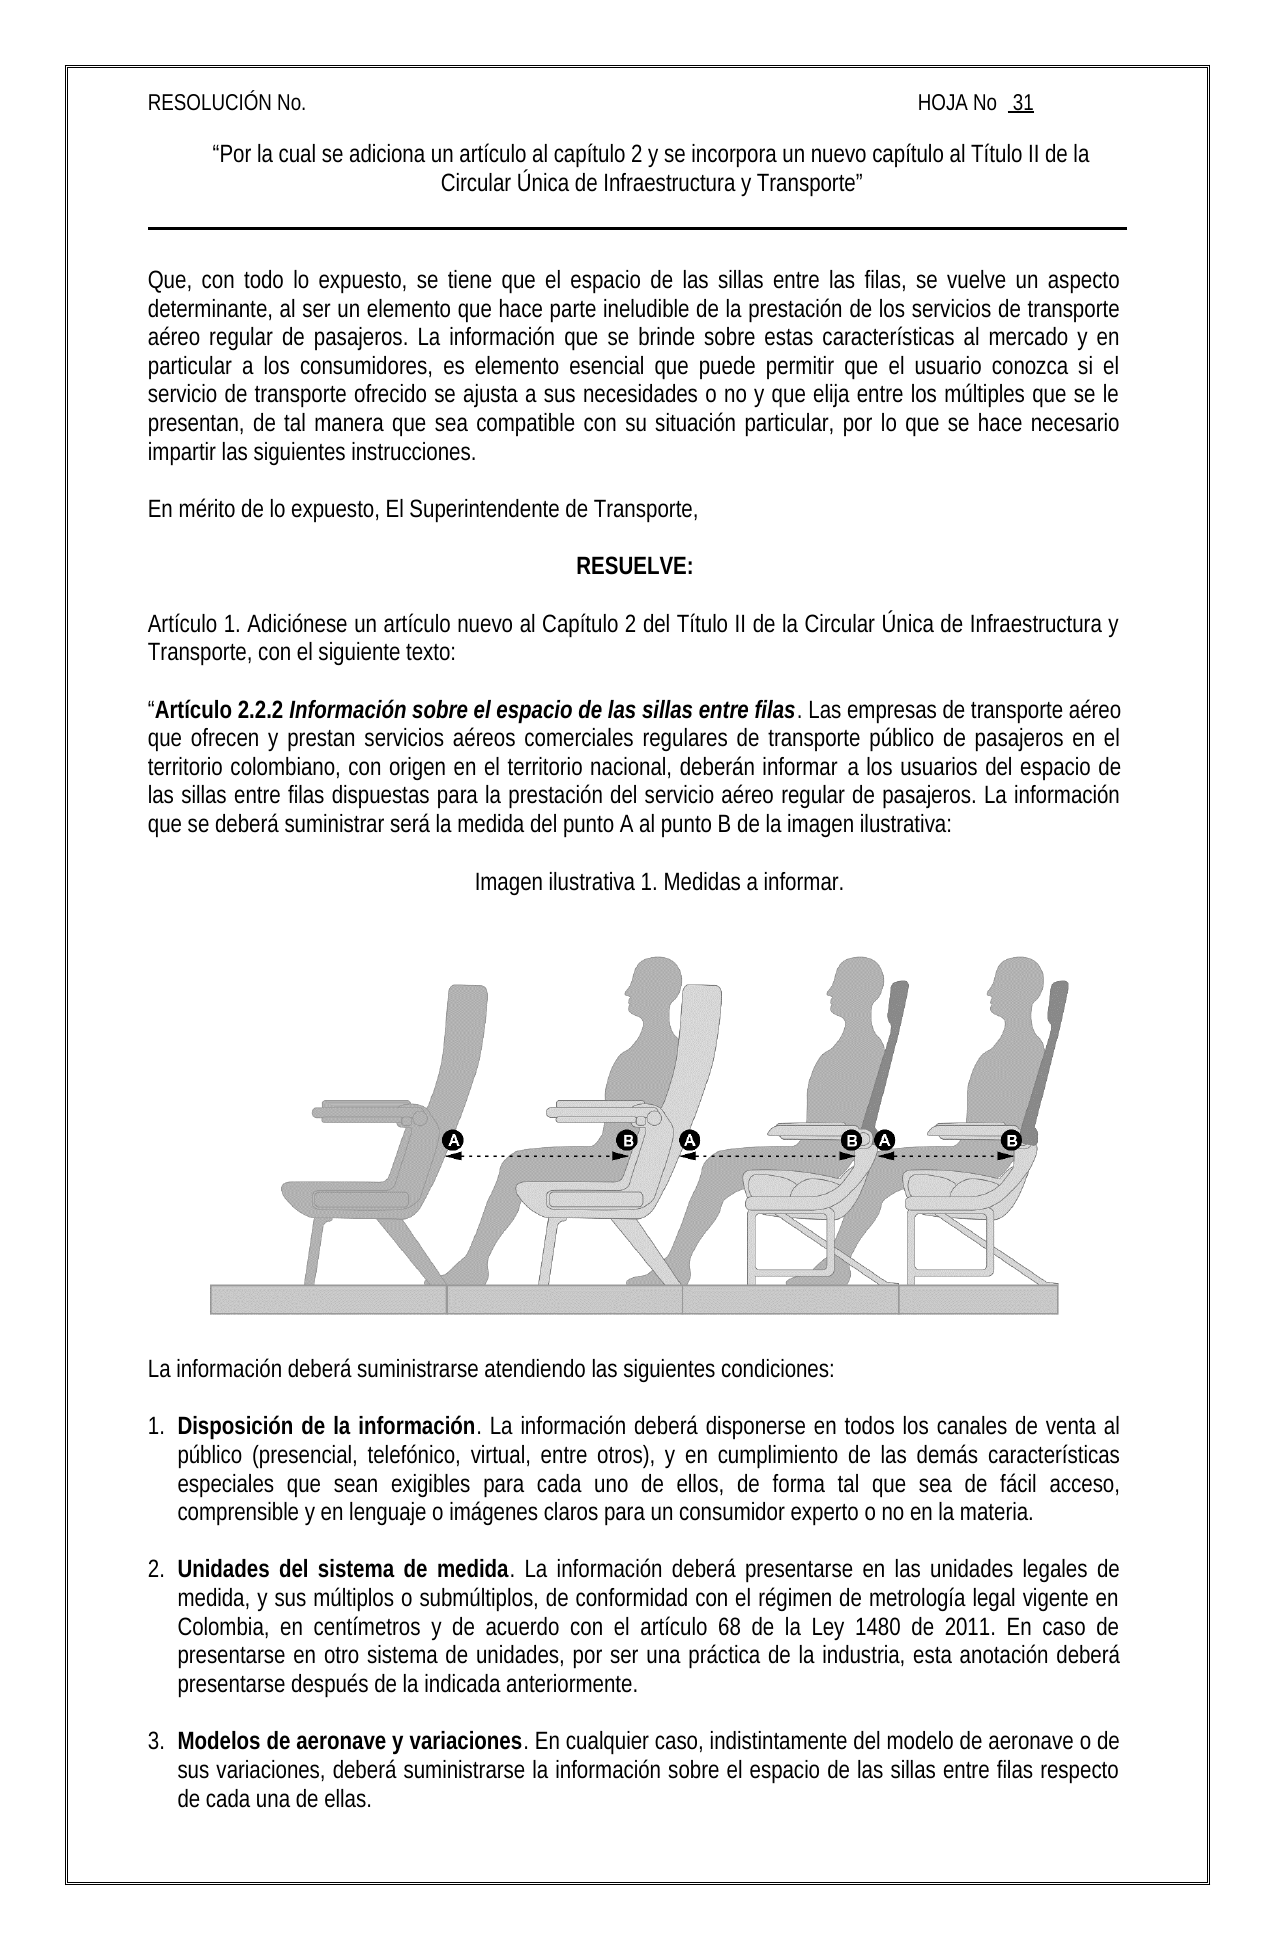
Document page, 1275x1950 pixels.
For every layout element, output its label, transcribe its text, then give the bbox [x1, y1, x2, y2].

text Que, con todo lo expuesto, se tiene que el espacio de las sillas entre las filas, se vuelve un aspecto determinante, al ser un elemento que hace parte ineludible de la prestación de los servicios de transporte aéreo regular de pasajeros. La información que se brinde sobre estas características al mercado y en particular a los consumidores, es elemento esencial que puede permitir que el usuario conozca si el servicio de transporte ofrecido se ajusta a sus necesidades o no y que elija entre los múltiples que se le presentan, de tal manera que sea compatible con su situación particular, por lo que se hace necesario impartir las siguientes instrucciones. [148, 265, 1122, 465]
list Modelos de aeronave y variaciones. En cualquier caso, indistintamente del modelo de aeronave o de sus variaciones, deberá suministrarse la información sobre el espacio de las sillas entre filas respecto de cada una de ellas. [148, 1726, 1122, 1812]
text RESUELVE: [148, 551, 1122, 580]
picture [199, 952, 1071, 1326]
list Disposición de la información. La información deberá disponerse en todos los canales de venta al público (presencial, telefónico, virtual, entre otros), y en cumplimiento de las demás características especiales que sean exigibles para cada uno de ellos, de forma tal que sea de fácil acceso, comprensible y en lenguaje o imágenes claros para un consumidor experto o no en la materia. [148, 1411, 1122, 1526]
text La información deberá suministrarse atendiendo las siguientes condiciones: [148, 1354, 1122, 1383]
list Unidades del sistema de medida. La información deberá presentarse en las unidades legales de medida, y sus múltiplos o submúltiplos, de conformidad con el régimen de metrología legal vigente en Colombia, en centímetros y de acuerdo con el artículo 68 de la Ley 1480 de 2011. En caso de presentarse en otro sistema de unidades, por ser una práctica de la industria, esta anotación deberá presentarse después de la indicada anteriormente. [148, 1554, 1122, 1698]
text En mérito de lo expuesto, El Superintendente de Transporte, [148, 494, 1122, 523]
text Imagen ilustrativa 1. Medidas a informar. [148, 866, 1172, 895]
text Artículo 1. Adiciónese un artículo nuevo al Capítulo 2 del Título II de la Circular Única de Infraestructura y Transporte, con el siguiente texto: [148, 609, 1122, 666]
text “Artículo 2.2.2 Información sobre el espacio de las sillas entre filas. Las empresas de transporte aéreo que ofrecen y prestan servicios aéreos comerciales regulares de transporte público de pasajeros en el territorio colombiano, con origen en el territorio nacional, deberán informar a los usuarios del espacio de las sillas entre filas dispuestas para la prestación del servicio aéreo regular de pasajeros. La información que se deberá suministrar será la medida del punto A al punto B de la imagen ilustrativa: [148, 694, 1122, 838]
